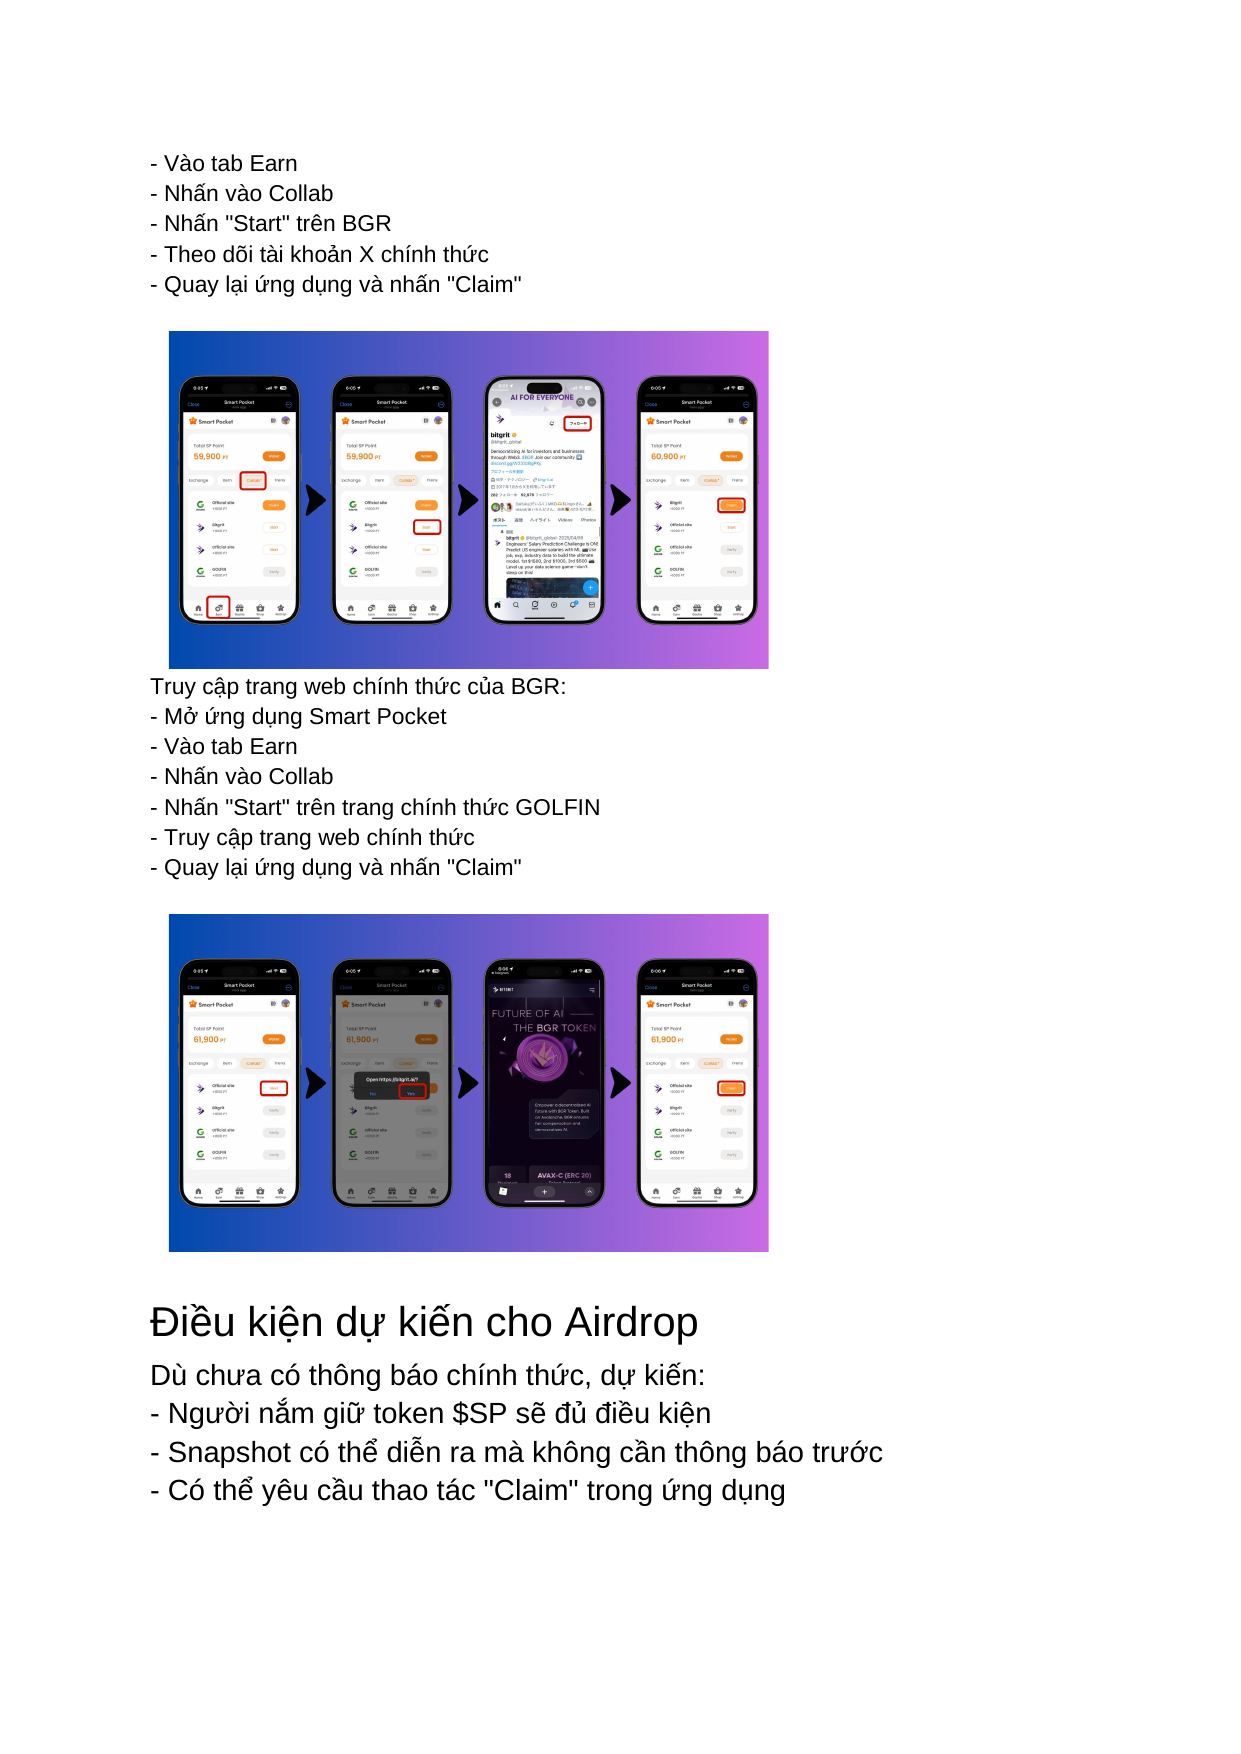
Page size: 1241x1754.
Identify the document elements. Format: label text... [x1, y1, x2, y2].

subtitle Điều kiện dự kiến cho Airdrop [150, 1297, 1090, 1345]
picture [168, 914, 769, 1252]
picture [168, 331, 769, 669]
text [150, 150, 1090, 669]
text Dù chưa có thông báo chính thức, dự kiến: - Người nắm giữ token $SP sẽ đủ điều kiện - Snapshot có thể diễn ra mà không cần thông báo trước - Có thể yêu cầu thao tác "Claim" trong ứng dụng [150, 1358, 1090, 1507]
